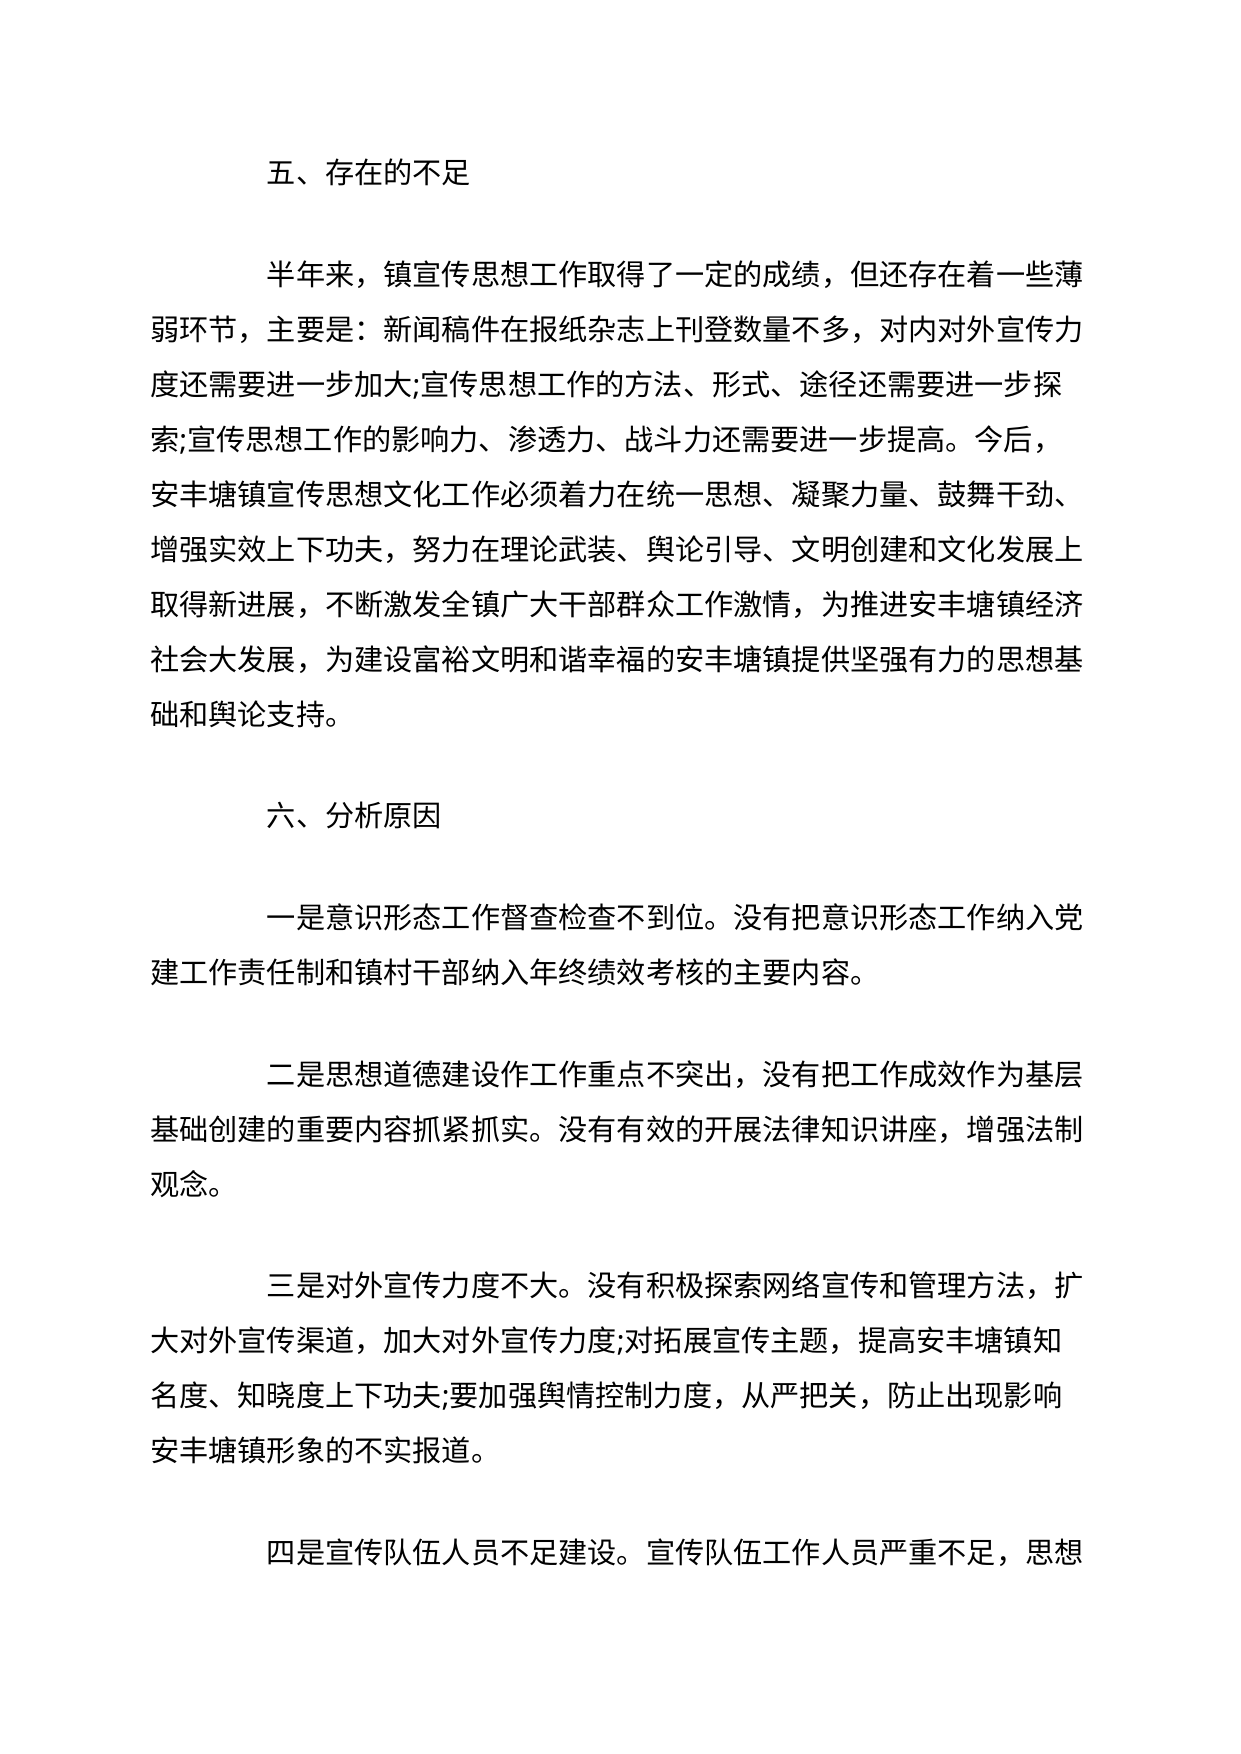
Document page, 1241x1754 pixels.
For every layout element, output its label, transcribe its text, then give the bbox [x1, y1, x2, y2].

text 五、存在的不足 [150, 150, 1090, 192]
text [150, 1529, 1090, 1572]
text 一是意识形态工作督查检查不到位。没有把意识形态工作纳入党建工作责任制和镇村干部纳入年终绩效考核的主要内容。 [150, 895, 1090, 992]
text 三是对外宣传力度不大。没有积极探索网络宣传和管理方法，扩大对外宣传渠道，加大对外宣传力度;对拓展宣传主题，提高安丰塘镇知名度、知晓度上下功夫;要加强舆情控制力度，从严把关，防止出现影响安丰塘镇形象的不实报道。 [150, 1263, 1090, 1470]
text 六、分析原因 [150, 793, 1090, 835]
text 二是思想道德建设作工作重点不突出，没有把工作成效作为基层基础创建的重要内容抓紧抓实。没有有效的开展法律知识讲座，增强法制观念。 [150, 1051, 1090, 1203]
text 半年来，镇宣传思想工作取得了一定的成绩，但还存在着一些薄弱环节，主要是：新闻稿件在报纸杂志上刊登数量不多，对内对外宣传力度还需要进一步加大;宣传思想工作的方法、形式、途径还需要进一步探索;宣传思想工作的影响力、渗透力、战斗力还需要进一步提高。今后，安丰塘镇宣传思想文化工作必须着力在统一思想、凝聚力量、鼓舞干劲、增强实效上下功夫，努力在理论武装、舆论引导、文明创建和文化发展上取得新进展，不断激发全镇广大干部群众工作激情，为推进安丰塘镇经济社会大发展，为建设富裕文明和谐幸福的安丰塘镇提供坚强有力的思想基础和舆论支持。 [150, 252, 1090, 733]
